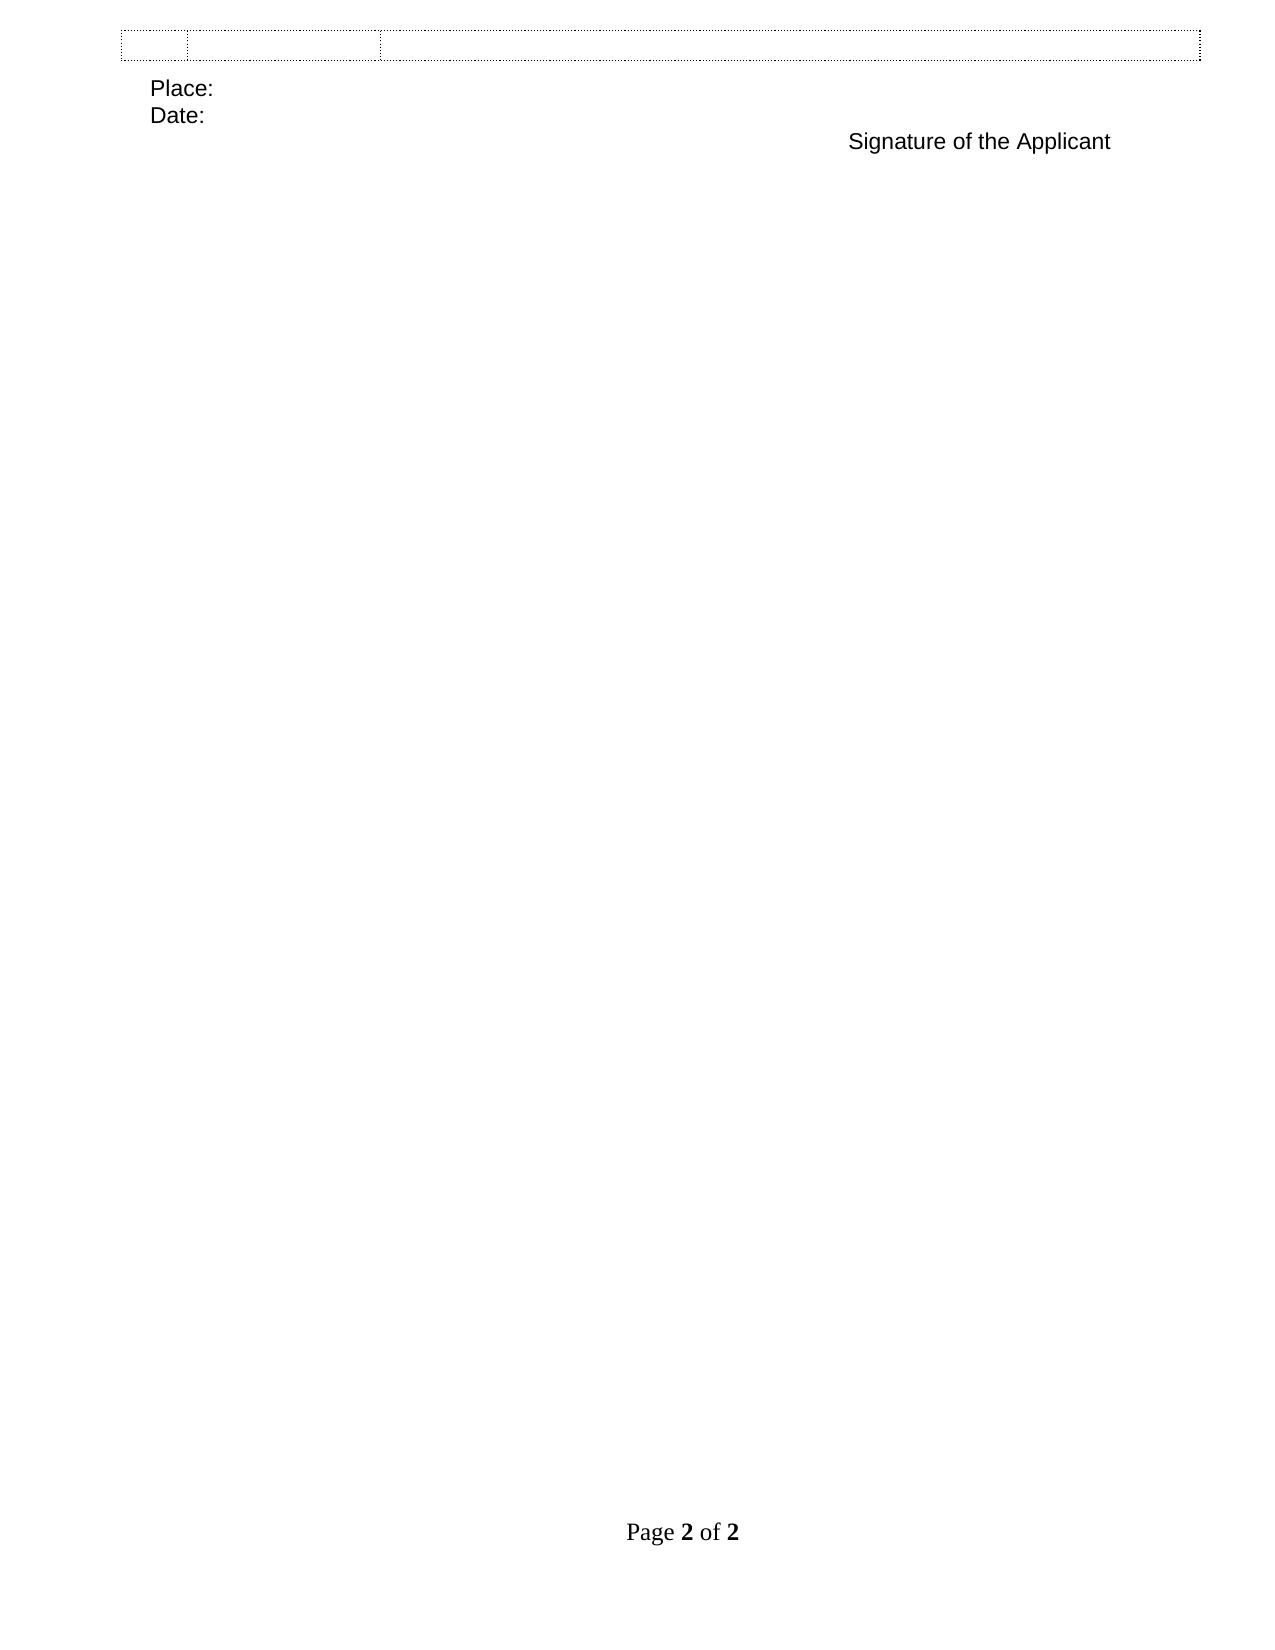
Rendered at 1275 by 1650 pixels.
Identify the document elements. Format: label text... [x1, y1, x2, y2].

table_cell 15 [122, 30, 187, 60]
text Place: [150, 75, 1215, 102]
table_cell List of Enclosures [188, 30, 381, 60]
table_cell [381, 30, 1200, 60]
text Date: Signature of the Applicant [150, 102, 1215, 154]
